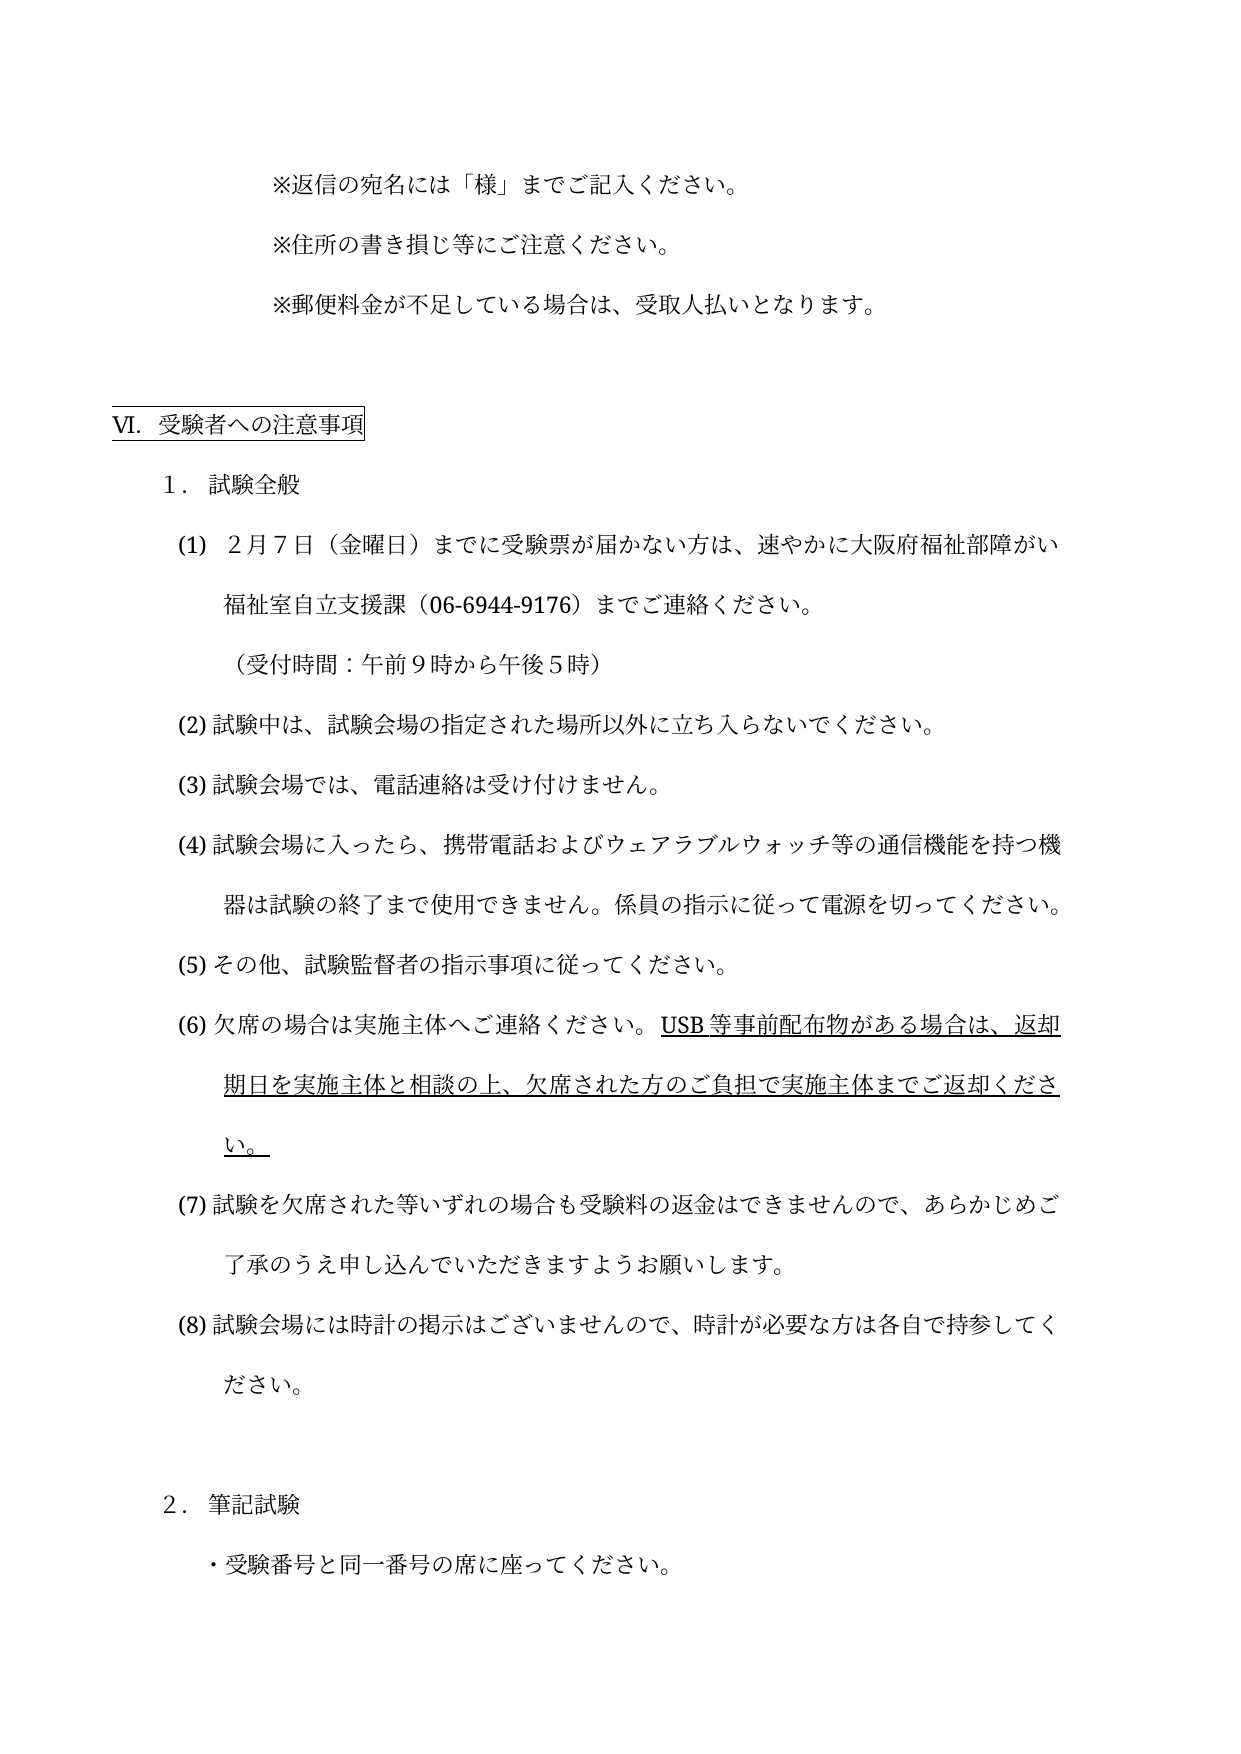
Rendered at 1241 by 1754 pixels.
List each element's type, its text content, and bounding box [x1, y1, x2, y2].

table_cell (4) 試験会場に入ったら、携帯電話およびウェアラブルウォッチ等の通信機能を持つ機器は試験の終了まで使用できません。係員の指示に従って電源を切ってください｡ [167, 814, 1073, 934]
table_cell (6) 欠席の場合は実施主体へご連絡ください。USB等事前配布物がある場合は、返却期日を実施主体と相談の上、欠席された方のご負担で実施主体までご返却ください。 [167, 994, 1073, 1174]
text ※返信の宛名には「様」までご記入ください。 [272, 154, 1128, 214]
list 筆記試験 [158, 1474, 1128, 1534]
table_header ２月７日（金曜日）までに受験票が届かない方は、速やかに大阪府福祉部障がい福祉室自立支援課（06-6944-9176）までご連絡ください。 （受付時間：午前９時から午後５時） [167, 514, 1073, 694]
text ※住所の書き損じ等にご注意ください。 [112, 214, 1128, 274]
table_cell (5) その他、試験監督者の指示事項に従ってください。 [167, 934, 1073, 994]
text ・受験番号と同一番号の席に座ってください。 [202, 1534, 1128, 1594]
table_cell (8) 試験会場には時計の掲示はございませんので、時計が必要な方は各自で持参してください。 [167, 1294, 1073, 1414]
table_cell (3) 試験会場では、電話連絡は受け付けません。 [167, 754, 1073, 814]
text ※郵便料金が不足している場合は、受取人払いとなります。 [112, 274, 1128, 334]
table_cell (7) 試験を欠席された等いずれの場合も受験料の返金はできませんので、あらかじめご了承のうえ申し込んでいただきますようお願いします。 [167, 1174, 1073, 1294]
text Ⅵ．受験者への注意事項 [112, 394, 1128, 454]
list 試験全般 [158, 454, 1128, 514]
table_cell (2) 試験中は、試験会場の指定された場所以外に立ち入らないでください。 [167, 694, 1073, 754]
